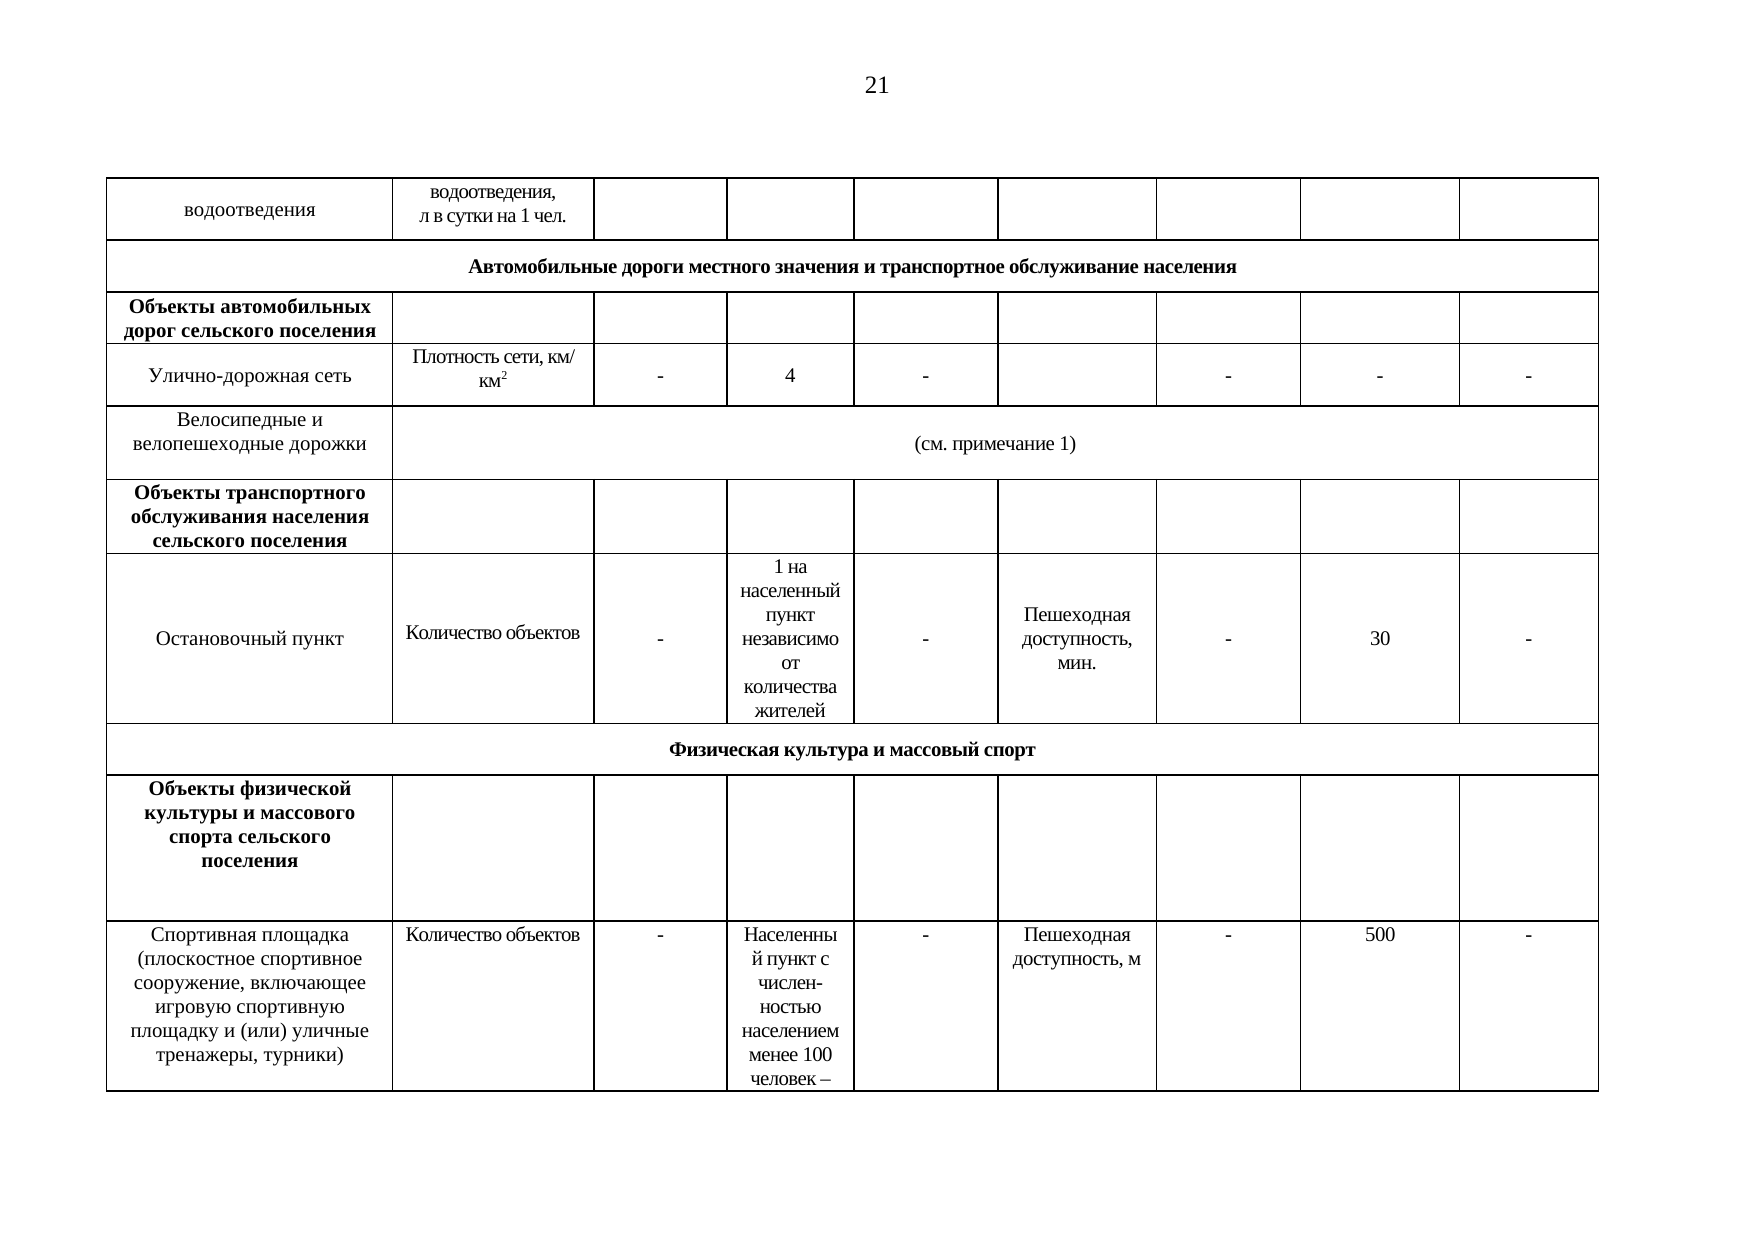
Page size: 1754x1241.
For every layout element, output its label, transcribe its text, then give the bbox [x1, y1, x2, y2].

table_cell [855, 293, 997, 343]
table_cell Объекты транспортного обслуживания населения сельского поселения [107, 480, 392, 552]
table_cell - [855, 179, 997, 239]
table_cell - [1157, 344, 1300, 405]
table_cell - [1460, 179, 1598, 239]
table_cell [728, 293, 853, 343]
table_cell [393, 293, 593, 343]
table_cell - [595, 922, 726, 1090]
table_cell [1460, 480, 1598, 552]
table_cell - [595, 344, 726, 405]
table_cell Остановочный пункт [107, 554, 392, 722]
table_cell Количество объектов [393, 554, 593, 722]
table_cell - [1460, 344, 1598, 405]
table_cell - [855, 922, 997, 1090]
table_cell [1301, 776, 1459, 920]
table_cell [855, 480, 997, 552]
table_cell 99 [728, 179, 853, 239]
table_cell [1157, 293, 1300, 343]
table_cell [595, 480, 726, 552]
table_cell [595, 293, 726, 343]
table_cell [728, 922, 853, 1090]
table_cell [393, 480, 593, 552]
table_cell - [1460, 922, 1598, 1090]
table_cell [999, 480, 1156, 552]
table_cell - [1460, 554, 1598, 722]
table_cell - [1157, 179, 1300, 239]
table_cell - [595, 554, 726, 722]
table_cell [1301, 293, 1459, 343]
table_cell [1157, 776, 1300, 920]
table_cell [999, 776, 1156, 920]
table_cell [999, 344, 1156, 405]
table_cell Велосипедные и велопешеходные дорожки [107, 407, 392, 479]
table_cell Физическая культура и массовый спорт [107, 724, 1598, 774]
table_cell - [1157, 922, 1300, 1090]
table_cell [1157, 480, 1300, 552]
table_cell [393, 776, 593, 920]
table_cell 4 [728, 344, 853, 405]
table_cell Количество объектов [393, 922, 593, 1090]
table_cell [1460, 293, 1598, 343]
table_cell Плотность сети, км/ км2 [393, 344, 593, 405]
table_cell [728, 776, 853, 920]
table_cell Автомобильные дороги местного значения и транспортное обслуживание населения [107, 241, 1598, 291]
table_cell [728, 480, 853, 552]
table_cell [393, 179, 593, 239]
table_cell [999, 922, 1156, 1090]
table_cell [1301, 480, 1459, 552]
table_cell [855, 776, 997, 920]
table_cell Улично-дорожная сеть [107, 344, 392, 405]
table_cell - [855, 344, 997, 405]
table_cell - [855, 554, 997, 722]
table_cell - [1157, 554, 1300, 722]
table_cell [595, 776, 726, 920]
table_cell 500 [1301, 922, 1459, 1090]
table_cell Объекты автомобильных дорог сельского поселения [107, 293, 392, 343]
table_cell Объекты физической культуры и массового спорта сельского поселения [107, 776, 392, 920]
table_cell 1 на населенный пункт независимо от количества жителей [728, 554, 853, 722]
table_cell 30 [1301, 554, 1459, 722]
table_cell (см. примечание 1) [393, 407, 1598, 479]
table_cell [107, 922, 392, 1090]
table_cell [999, 293, 1156, 343]
table_cell - [1301, 344, 1459, 405]
table_cell [1460, 776, 1598, 920]
table_cell Пешеходная доступность, мин. [999, 554, 1156, 722]
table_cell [107, 179, 392, 239]
table_cell - [595, 179, 726, 239]
table_cell [999, 179, 1156, 239]
table_cell - [1301, 179, 1459, 239]
